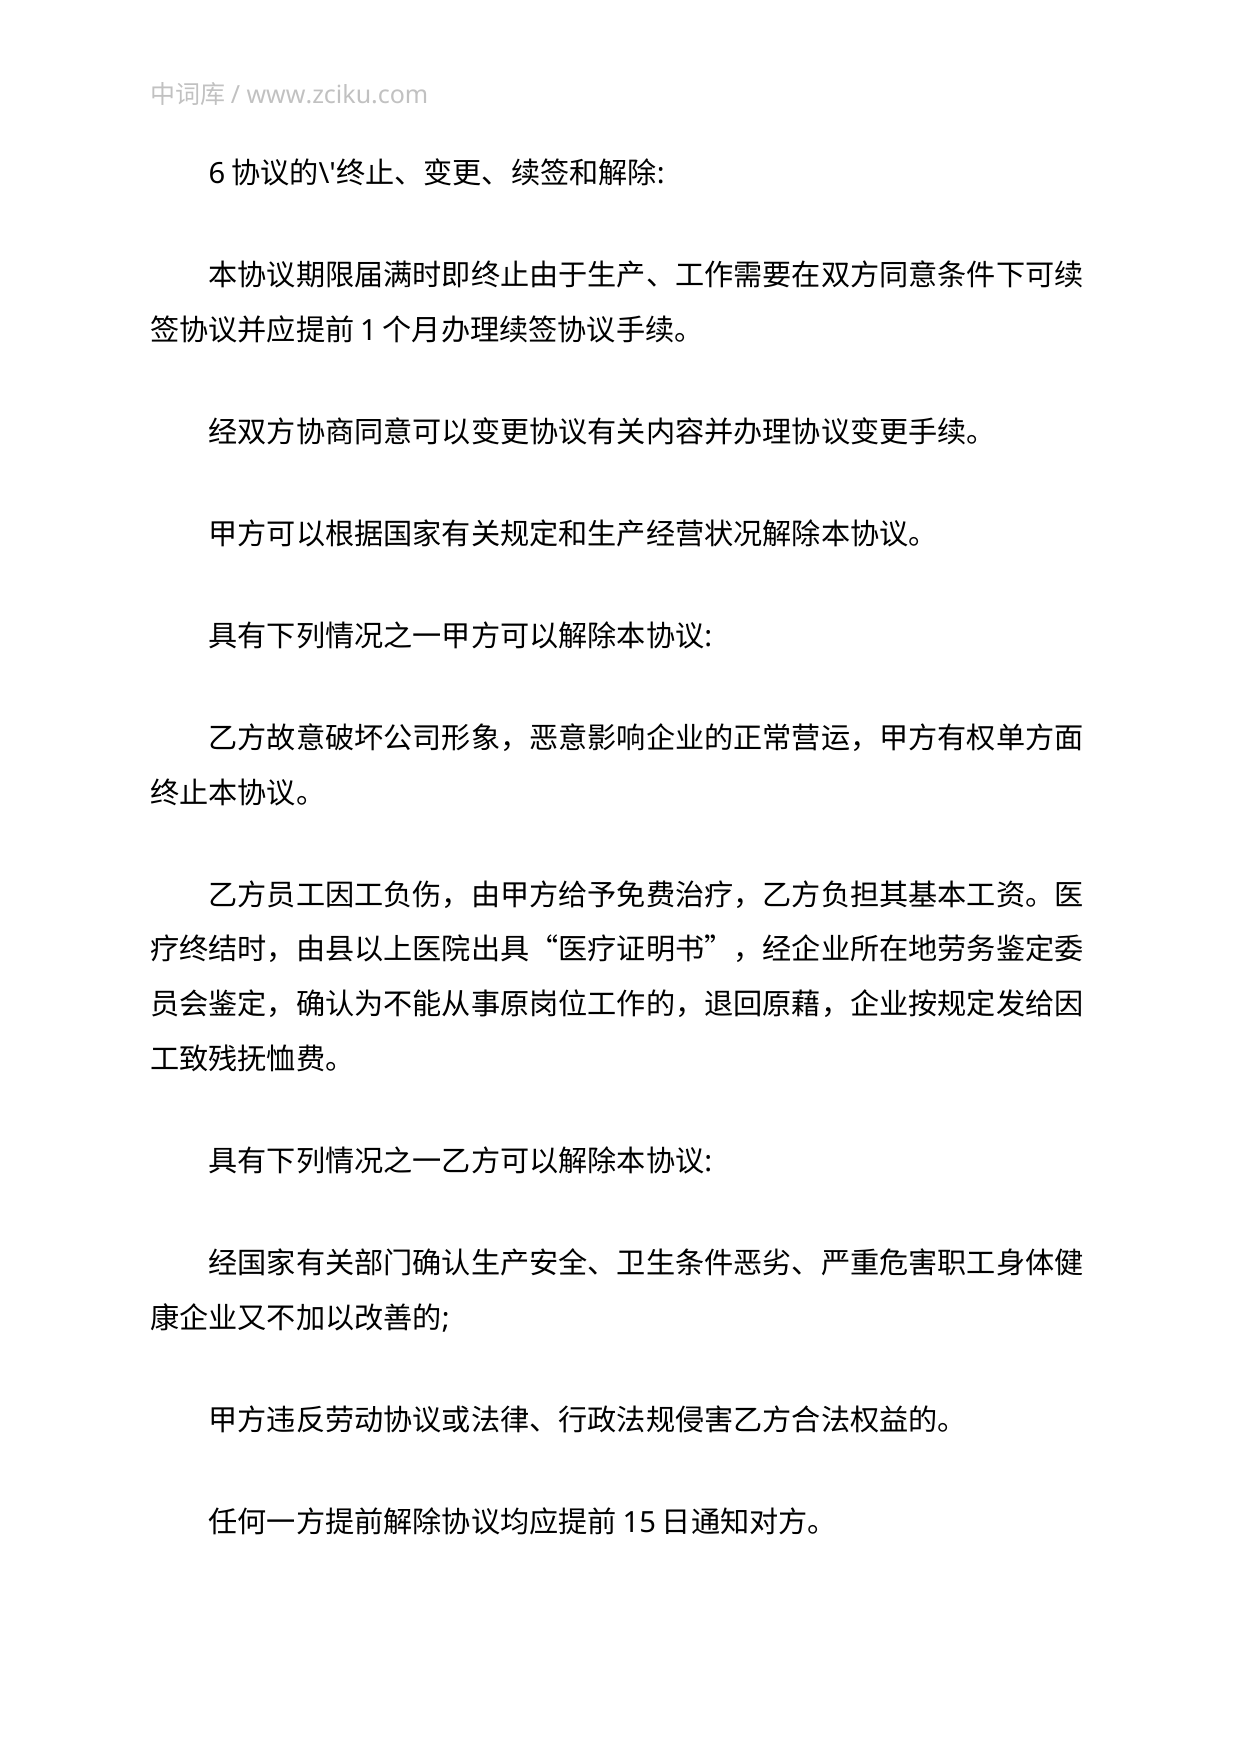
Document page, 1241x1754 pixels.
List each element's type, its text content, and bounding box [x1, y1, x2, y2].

text 本协议期限届满时即终止由于生产、工作需要在双方同意条件下可续签协议并应提前1个月办理续签协议手续。 [150, 252, 1090, 349]
text 甲方违反劳动协议或法律、行政法规侵害乙方合法权益的。 [150, 1396, 1090, 1439]
text 具有下列情况之一甲方可以解除本协议: [150, 612, 1090, 655]
text 6协议的\'终止、变更、续签和解除: [150, 150, 1090, 192]
text 任何一方提前解除协议均应提前15日通知对方。 [150, 1498, 1090, 1541]
text 经国家有关部门确认生产安全、卫生条件恶劣、严重危害职工身体健康企业又不加以改善的; [150, 1239, 1090, 1337]
text 经双方协商同意可以变更协议有关内容并办理协议变更手续。 [150, 409, 1090, 451]
text 甲方可以根据国家有关规定和生产经营状况解除本协议。 [150, 511, 1090, 553]
text 乙方员工因工负伤，由甲方给予免费治疗，乙方负担其基本工资。医疗终结时，由县以上医院出具“医疗证明书”，经企业所在地劳务鉴定委员会鉴定，确认为不能从事原岗位工作的，退回原藉，企业按规定发给因工致残抚恤费。 [150, 871, 1090, 1078]
text 乙方故意破坏公司形象，恶意影响企业的正常营运，甲方有权单方面终止本协议。 [150, 714, 1090, 812]
text 具有下列情况之一乙方可以解除本协议: [150, 1137, 1090, 1180]
